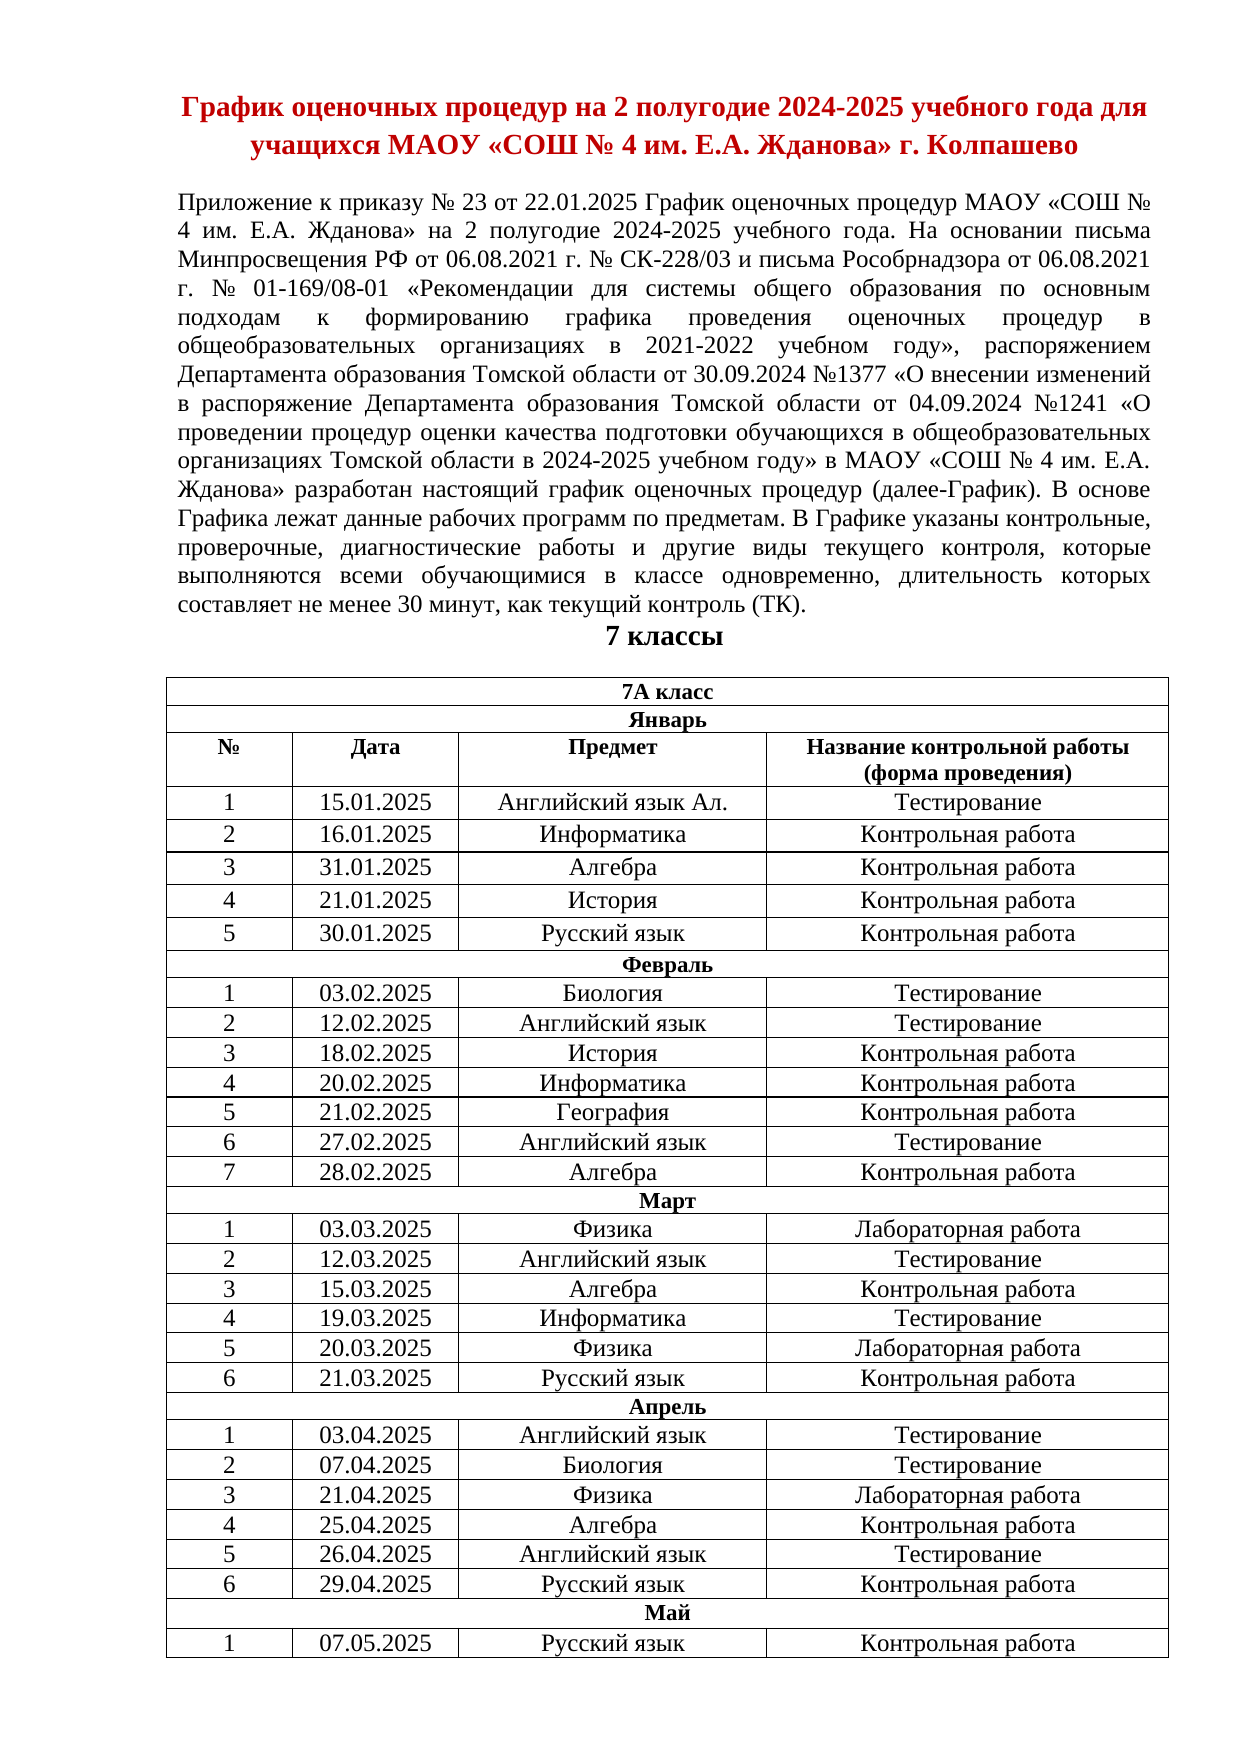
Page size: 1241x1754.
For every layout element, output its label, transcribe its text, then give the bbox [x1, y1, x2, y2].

text Приложение к приказу № 23 от 22.01.2025 График оценочных процедур МАОУ «СОШ № 4 им. Е.А. Жданова» на 2 полугодие 2024-2025 учебного года. На основании письма Минпросвещения РФ от 06.08.2021 г. № СК-228/03 и письма Рособрнадзора от 06.08.2021 г. № 01-169/08-01 «Рекомендации для системы общего образования по основным подходам к формированию графика проведения оценочных процедур в общеобразовательных организациях в 2021-2022 учебном году», распоряжением Департамента образования Томской области от 30.09.2024 №1377 «О внесении изменений в распоряжение Департамента образования Томской области от 04.09.2024 №1241 «О проведении процедур оценки качества подготовки обучающихся в общеобразовательных организациях Томской области в 2024-2025 учебном году» в МАОУ «СОШ № 4 им. Е.А. Жданова» разработан настоящий график оценочных процедур (далее-График). В основе Графика лежат данные рабочих программ по предметам. В Графике указаны контрольные, проверочные, диагностические работы и другие виды текущего контроля, которые выполняются всеми обучающимися в классе одновременно, длительность которых составляет не менее 30 минут, как текущий контроль (ТК). [177, 187, 1152, 618]
table_cell 2 [167, 820, 292, 851]
table_cell Контрольная работа [767, 1629, 1168, 1657]
table_cell Алгебра [459, 853, 766, 884]
table_cell Информатика [459, 820, 766, 851]
table_cell Биология [459, 978, 766, 1007]
table_cell 4 [167, 1510, 292, 1538]
table_cell Физика [459, 1214, 766, 1243]
table_cell Биология [459, 1450, 766, 1479]
table_cell Алгебра [459, 1274, 766, 1302]
table_cell Информатика [459, 1304, 766, 1332]
table_cell 28.02.2025 [293, 1157, 458, 1186]
table_cell 3 [167, 853, 292, 884]
table_cell 4 [167, 885, 292, 917]
table_cell Русский язык [459, 1569, 766, 1598]
text 7 классы [177, 618, 1152, 651]
table_cell Контрольная работа [767, 1038, 1168, 1067]
table_cell 1 [167, 978, 292, 1007]
table_cell 6 [167, 1127, 292, 1156]
table_cell Русский язык [459, 918, 766, 950]
table_cell Алгебра [459, 1510, 766, 1538]
table_cell 03.02.2025 [293, 978, 458, 1007]
table_header 7А класс [167, 678, 1168, 704]
table_cell Тестирование [767, 1008, 1168, 1037]
table_cell Английский язык [459, 1008, 766, 1037]
table_cell 29.04.2025 [293, 1569, 458, 1598]
table_cell 5 [167, 1098, 292, 1126]
table_cell 3 [167, 1274, 292, 1302]
table_cell Английский язык [459, 1540, 766, 1568]
table_cell 07.04.2025 [293, 1450, 458, 1479]
table_cell Английский язык Ал. [459, 787, 766, 818]
table_cell 1 [167, 1629, 292, 1657]
table_cell 6 [167, 1363, 292, 1392]
table_cell 25.04.2025 [293, 1510, 458, 1538]
table_cell 4 [167, 1304, 292, 1332]
table_cell 6 [167, 1569, 292, 1598]
table_cell Тестирование [767, 978, 1168, 1007]
table_cell 5 [167, 1333, 292, 1362]
table_cell Контрольная работа [767, 1274, 1168, 1302]
table_cell 4 [167, 1068, 292, 1096]
table_cell Апрель [167, 1393, 1168, 1419]
table_cell Физика [459, 1480, 766, 1509]
table_cell 1 [167, 787, 292, 818]
table_cell Лабораторная работа [767, 1333, 1168, 1362]
table_cell 3 [167, 1038, 292, 1067]
table_cell Контрольная работа [767, 918, 1168, 950]
table_cell 2 [167, 1244, 292, 1273]
table_cell 30.01.2025 [293, 918, 458, 950]
table_cell Март [167, 1187, 1168, 1213]
table_cell Контрольная работа [767, 1510, 1168, 1538]
table_cell 15.01.2025 [293, 787, 458, 818]
table_cell 26.04.2025 [293, 1540, 458, 1568]
table_cell 19.03.2025 [293, 1304, 458, 1332]
table_cell Контрольная работа [767, 1068, 1168, 1096]
table_cell 2 [167, 1450, 292, 1479]
table_cell 21.03.2025 [293, 1363, 458, 1392]
table_cell История [459, 1038, 766, 1067]
table_cell Английский язык [459, 1127, 766, 1156]
table_cell История [459, 885, 766, 917]
table_cell Английский язык [459, 1244, 766, 1273]
table_cell Лабораторная работа [767, 1480, 1168, 1509]
table_cell Контрольная работа [767, 1569, 1168, 1598]
table_cell Информатика [459, 1068, 766, 1096]
table_cell 21.04.2025 [293, 1480, 458, 1509]
table_cell Дата [293, 733, 458, 786]
table_cell Тестирование [767, 1244, 1168, 1273]
table_cell 18.02.2025 [293, 1038, 458, 1067]
table_cell 03.03.2025 [293, 1214, 458, 1243]
table_cell Контрольная работа [767, 1363, 1168, 1392]
table_cell Контрольная работа [767, 1098, 1168, 1126]
table_cell Тестирование [767, 1127, 1168, 1156]
table_cell Контрольная работа [767, 853, 1168, 884]
table_cell 03.04.2025 [293, 1420, 458, 1449]
table_cell География [459, 1098, 766, 1126]
table_cell 12.03.2025 [293, 1244, 458, 1273]
table_cell Английский язык [459, 1420, 766, 1449]
table_cell Контрольная работа [767, 1157, 1168, 1186]
table_cell 31.01.2025 [293, 853, 458, 884]
table_cell Тестирование [767, 1540, 1168, 1568]
table_cell Тестирование [767, 787, 1168, 818]
table_cell Май [167, 1599, 1168, 1627]
table_cell 21.02.2025 [293, 1098, 458, 1126]
table_cell Русский язык [459, 1363, 766, 1392]
table_cell Русский язык [459, 1629, 766, 1657]
table_cell Алгебра [459, 1157, 766, 1186]
table_cell Лабораторная работа [767, 1214, 1168, 1243]
table_cell Тестирование [767, 1450, 1168, 1479]
table_cell Контрольная работа [767, 885, 1168, 917]
table_cell 1 [167, 1214, 292, 1243]
table_cell Физика [459, 1333, 766, 1362]
table_cell 20.03.2025 [293, 1333, 458, 1362]
table_cell 07.05.2025 [293, 1629, 458, 1657]
table_cell Январь [167, 706, 1168, 732]
table_cell Название контрольной работы (форма проведения) [767, 733, 1168, 786]
table_cell 7 [167, 1157, 292, 1186]
table_cell Февраль [167, 951, 1168, 977]
table_cell 12.02.2025 [293, 1008, 458, 1037]
table_cell 20.02.2025 [293, 1068, 458, 1096]
table_cell 3 [167, 1480, 292, 1509]
table_cell 1 [167, 1420, 292, 1449]
table_cell 27.02.2025 [293, 1127, 458, 1156]
table_cell Предмет [459, 733, 766, 786]
table_cell 2 [167, 1008, 292, 1037]
table_cell 15.03.2025 [293, 1274, 458, 1302]
table_cell 21.01.2025 [293, 885, 458, 917]
table_cell Тестирование [767, 1420, 1168, 1449]
text График оценочных процедур на 2 полугодие 2024-2025 учебного года для учащихся МАОУ «СОШ № 4 им. Е.А. Жданова» г. Колпашево [177, 89, 1152, 161]
table_cell Контрольная работа [767, 820, 1168, 851]
table_cell № [167, 733, 292, 786]
table_cell 5 [167, 918, 292, 950]
table_cell Тестирование [767, 1304, 1168, 1332]
table_cell 5 [167, 1540, 292, 1568]
table_cell 16.01.2025 [293, 820, 458, 851]
